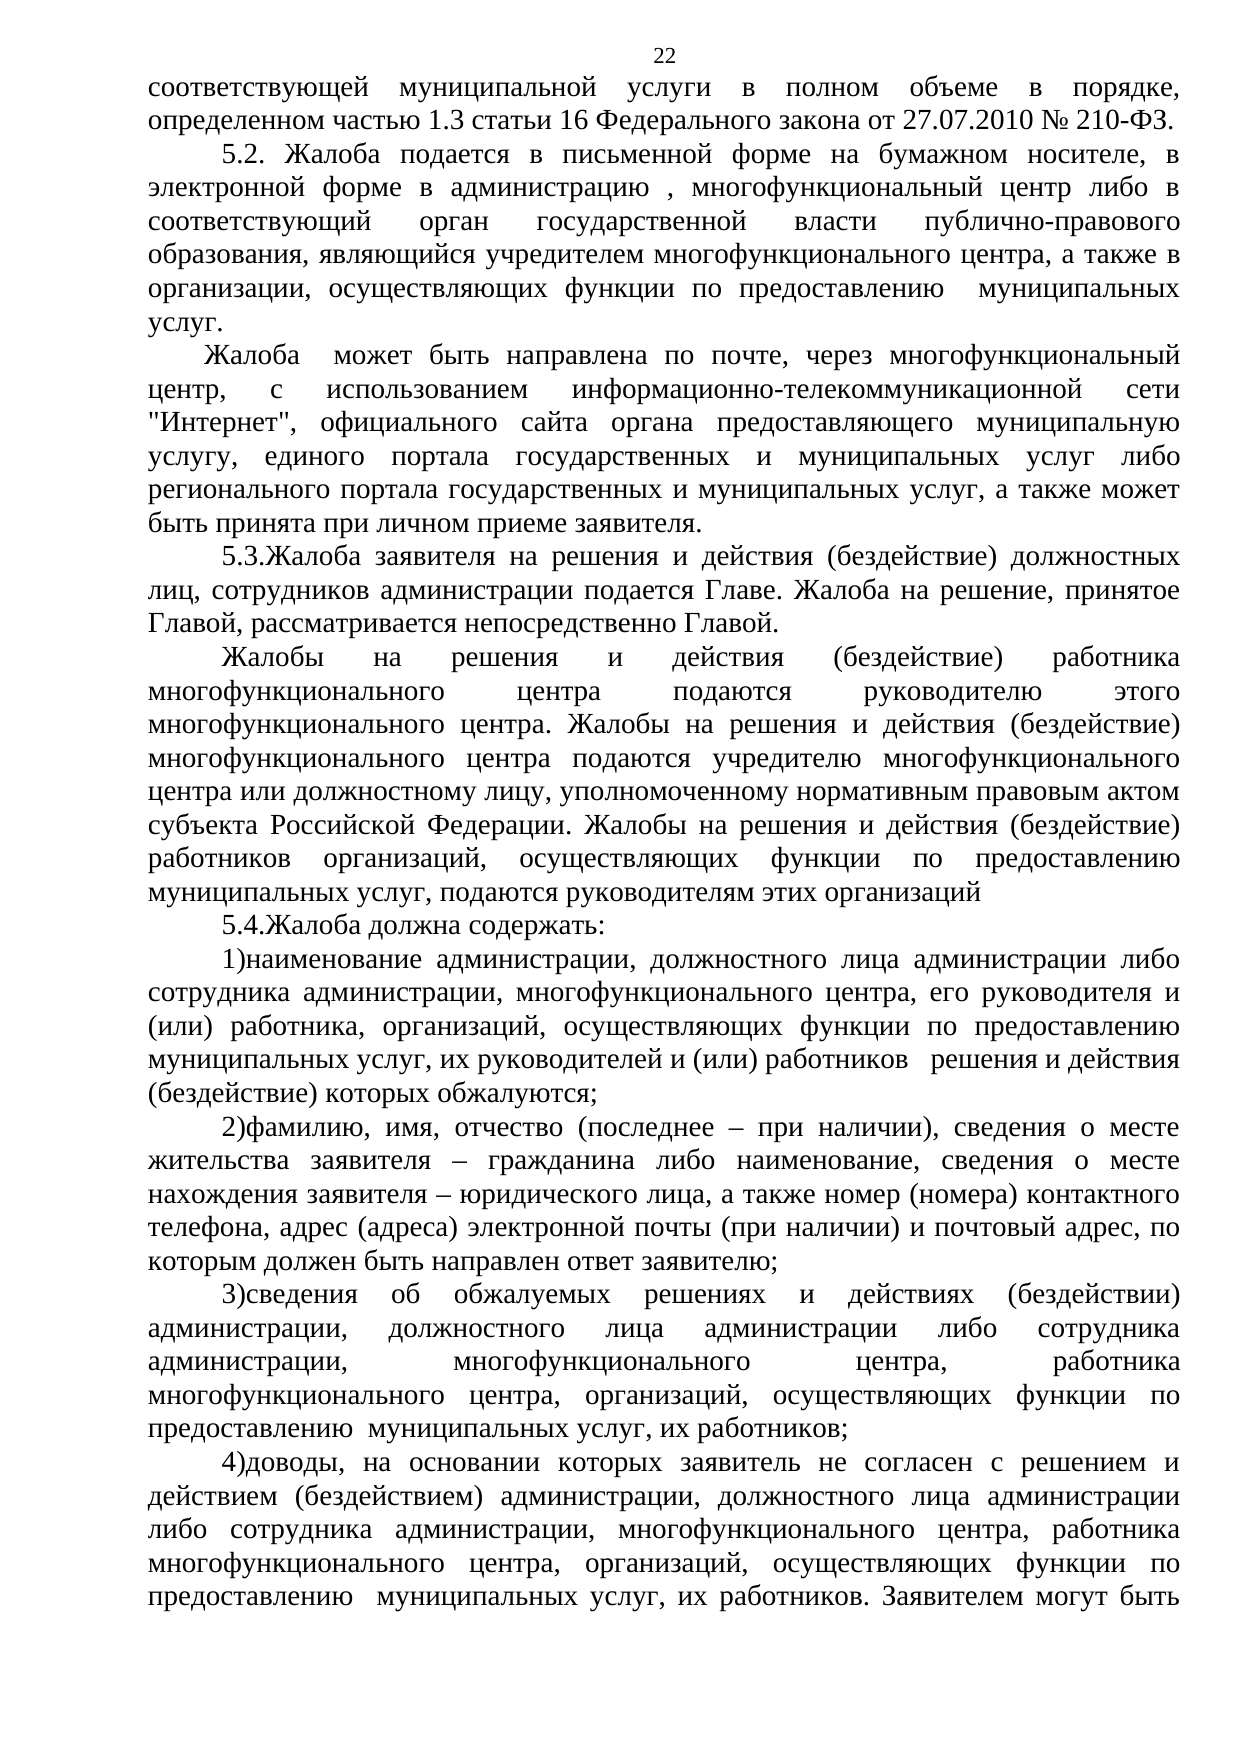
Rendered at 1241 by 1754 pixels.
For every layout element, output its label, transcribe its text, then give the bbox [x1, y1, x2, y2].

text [148, 1444, 1181, 1612]
text 2)фамилию, имя, отчество (последнее – при наличии), сведения о месте жительства заявителя – гражданина либо наименование, сведения о месте нахождения заявителя – юридического лица, а также номер (номера) контактного телефона, адрес (адреса) электронной почты (при наличии) и почтовый адрес, по которым должен быть направлен ответ заявителю; [148, 1109, 1181, 1276]
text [148, 69, 1181, 136]
text 5.3.Жалоба заявителя на решения и действия (бездействие) должностных лиц, сотрудников администрации подается Главе. Жалоба на решение, принятое Главой, рассматривается непосредственно Главой. [148, 538, 1181, 639]
text Жалоба может быть направлена по почте, через многофункциональный центр, с использованием информационно-телекоммуникационной сети "Интернет", официального сайта органа предоставляющего муниципальную услугу, единого портала государственных и муниципальных услуг либо регионального портала государственных и муниципальных услуг, а также может быть принята при личном приеме заявителя. [148, 337, 1181, 538]
text Жалобы на решения и действия (бездействие) работника многофункционального центра подаются руководителю этого многофункционального центра. Жалобы на решения и действия (бездействие) многофункционального центра подаются учредителю многофункционального центра или должностному лицу, уполномоченному нормативным правовым актом субъекта Российской Федерации. Жалобы на решения и действия (бездействие) работников организаций, осуществляющих функции по предоставлению муниципальных услуг, подаются руководителям этих организаций [148, 639, 1181, 907]
text 3)сведения об обжалуемых решениях и действиях (бездействии) администрации, должностного лица администрации либо сотрудника администрации, многофункционального центра, работника многофункционального центра, организаций, осуществляющих функции по предоставлению муниципальных услуг, их работников; [148, 1276, 1181, 1444]
text 1)наименование администрации, должностного лица администрации либо сотрудника администрации, многофункционального центра, его руководителя и (или) работника, организаций, осуществляющих функции по предоставлению муниципальных услуг, их руководителей и (или) работников решения и действия (бездействие) которых обжалуются; [148, 941, 1181, 1109]
text 5.2. Жалоба подается в письменной форме на бумажном носителе, в электронной форме в администрацию , многофункциональный центр либо в соответствующий орган государственной власти публично-правового образования, являющийся учредителем многофункционального центра, а также в организации, осуществляющих функции по предоставлению муниципальных услуг. [148, 136, 1181, 337]
text 5.4.Жалоба должна содержать: [148, 907, 1181, 941]
